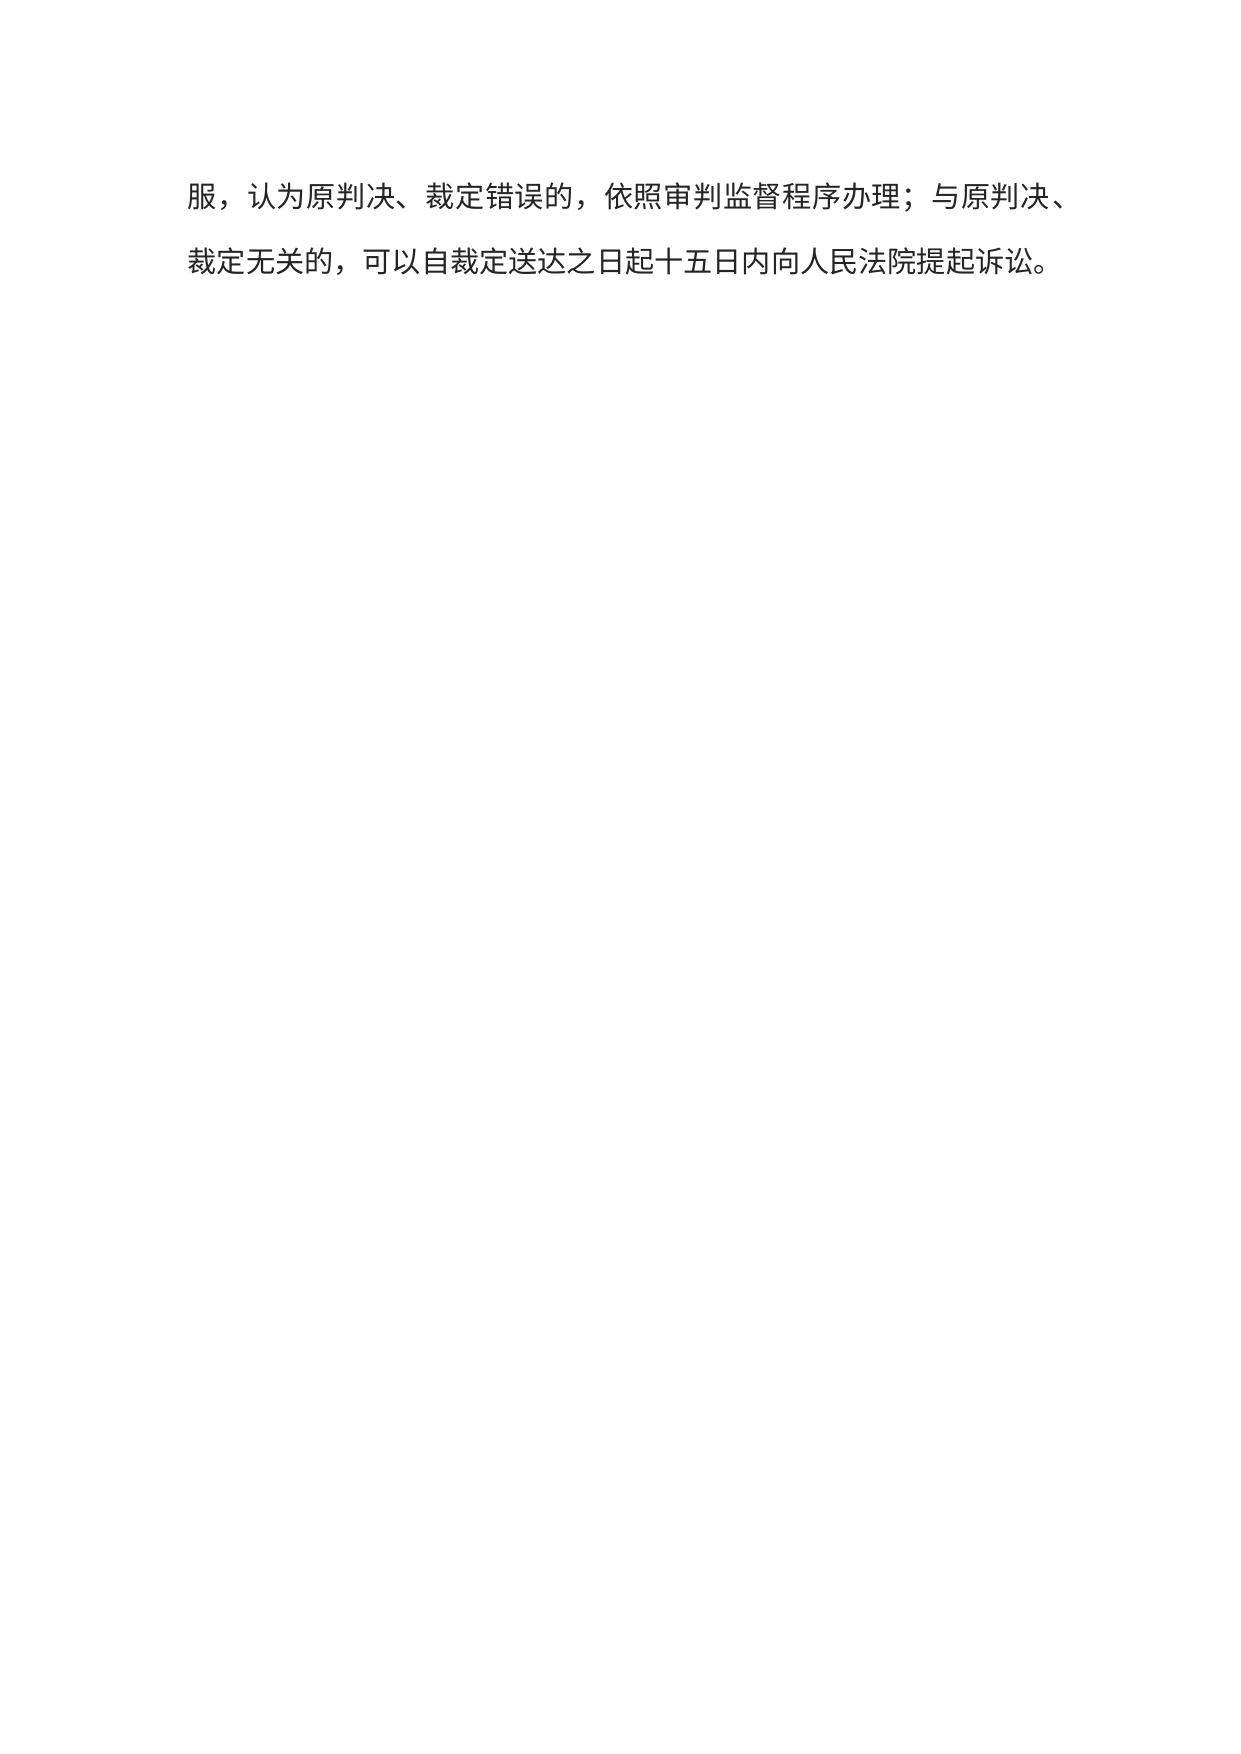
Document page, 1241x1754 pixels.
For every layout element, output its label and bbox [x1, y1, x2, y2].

text [187, 162, 1053, 292]
